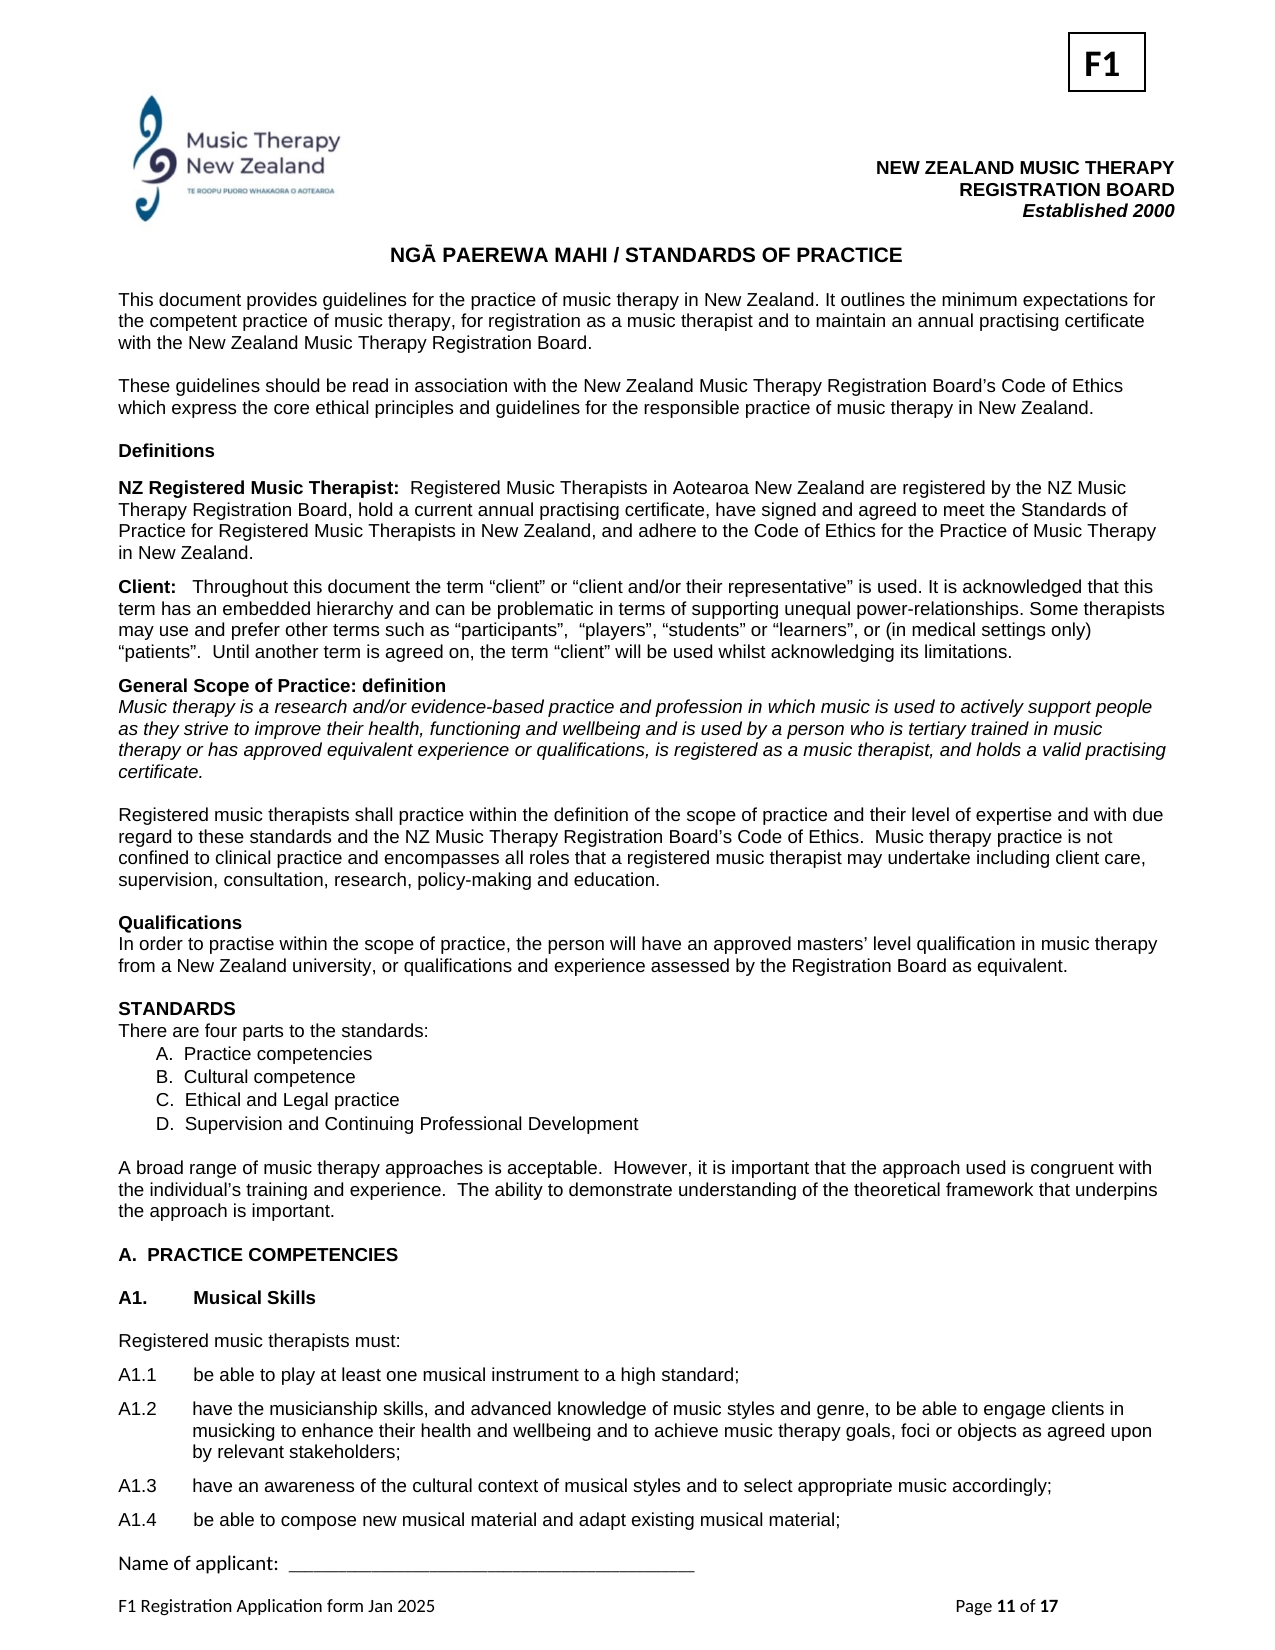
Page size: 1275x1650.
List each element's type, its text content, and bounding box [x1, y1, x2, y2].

text REGISTRATION BOARD [372, 178, 1174, 200]
text These guidelines should be read in association with the New Zealand Music Therapy Registration Board’s Code of Ethics which express the core ethical principles and guidelines for the responsible practice of music therapy in New Zealand. [118, 375, 1174, 418]
text A. PRACTICE COMPETENCIES [118, 1243, 1174, 1265]
text D. Supervision and Continuing Professional Development [156, 1112, 1174, 1134]
text A1.2 have the musicianship skills, and advanced knowledge of music styles and genre, to be able to engage clients in musicking to enhance their health and wellbeing and to achieve music therapy goals, foci or objects as agreed upon by relevant stakeholders; [118, 1398, 1174, 1462]
text A. Practice competencies [156, 1043, 1174, 1064]
text In order to practise within the scope of practice, the person will have an approved masters’ level qualification in music therapy from a New Zealand university, or qualifications and experience assessed by the Registration Board as equivalent. [118, 933, 1174, 976]
text Definitions [118, 440, 1174, 461]
picture [101, 77, 372, 239]
text NGĀ PAEREWA MAHI / STANDARDS OF PRACTICE [118, 243, 1174, 267]
text Music therapy is a research and/or evidence-based practice and profession in which music is used to actively support people as they strive to improve their health, functioning and wellbeing and is used by a person who is tertiary trained in music therapy or has approved equivalent experience or qualifications, is registered as a music therapist, and holds a valid practising certificate. [118, 696, 1174, 782]
text Client: Throughout this document the term “client” or “client and/or their representative” is used. It is acknowledged that this term has an embedded hierarchy and can be problematic in terms of supporting unequal power-relationships. Some therapists may use and prefer other terms such as “participants”, “players”, “students” or “learners”, or (in medical settings only) “patients”. Until another term is agreed on, the term “client” will be used whilst acknowledging its limitations. [118, 576, 1174, 662]
text NEW ZEALAND MUSIC THERAPY [372, 157, 1174, 178]
text STANDARDS [118, 998, 1174, 1019]
text A1.3 have an awareness of the cultural context of musical styles and to select appropriate music accordingly; [118, 1475, 1174, 1497]
text NZ Registered Music Therapist: Registered Music Therapists in Aotearoa New Zealand are registered by the NZ Music Therapy Registration Board, hold a current annual practising certificate, have signed and agreed to meet the Standards of Practice for Registered Music Therapists in New Zealand, and adhere to the Code of Ethics for the Practice of Music Therapy in New Zealand. [118, 477, 1174, 563]
text Qualifications [118, 912, 1174, 933]
text A1.1 be able to play at least one musical instrument to a high standard; [118, 1364, 1174, 1385]
text Established 2000 [372, 200, 1174, 222]
text There are four parts to the standards: [118, 1019, 1174, 1041]
text A broad range of music therapy approaches is acceptable. However, it is important that the approach used is congruent with the individual’s training and experience. The ability to demonstrate understanding of the theoretical framework that underpins the approach is important. [118, 1157, 1174, 1222]
text C. Ethical and Legal practice [156, 1089, 1174, 1111]
text A1. Musical Skills [118, 1287, 1174, 1308]
text This document provides guidelines for the practice of music therapy in New Zealand. It outlines the minimum expectations for the competent practice of music therapy, for registration as a music therapist and to maintain an annual practising certificate with the New Zealand Music Therapy Registration Board. [118, 289, 1174, 353]
text Registered music therapists must: [118, 1330, 1174, 1351]
text General Scope of Practice: definition [118, 674, 1174, 696]
text Registered music therapists shall practice within the definition of the scope of practice and their level of expertise and with due regard to these standards and the NZ Music Therapy Registration Board’s Code of Ethics. Music therapy practice is not confined to clinical practice and encompasses all roles that a registered music therapist may undertake including client care, supervision, consultation, research, policy-making and education. [118, 804, 1174, 890]
text A1.4 be able to compose new musical material and adapt existing musical material; [118, 1509, 1174, 1531]
text B. Cultural competence [156, 1066, 1174, 1087]
